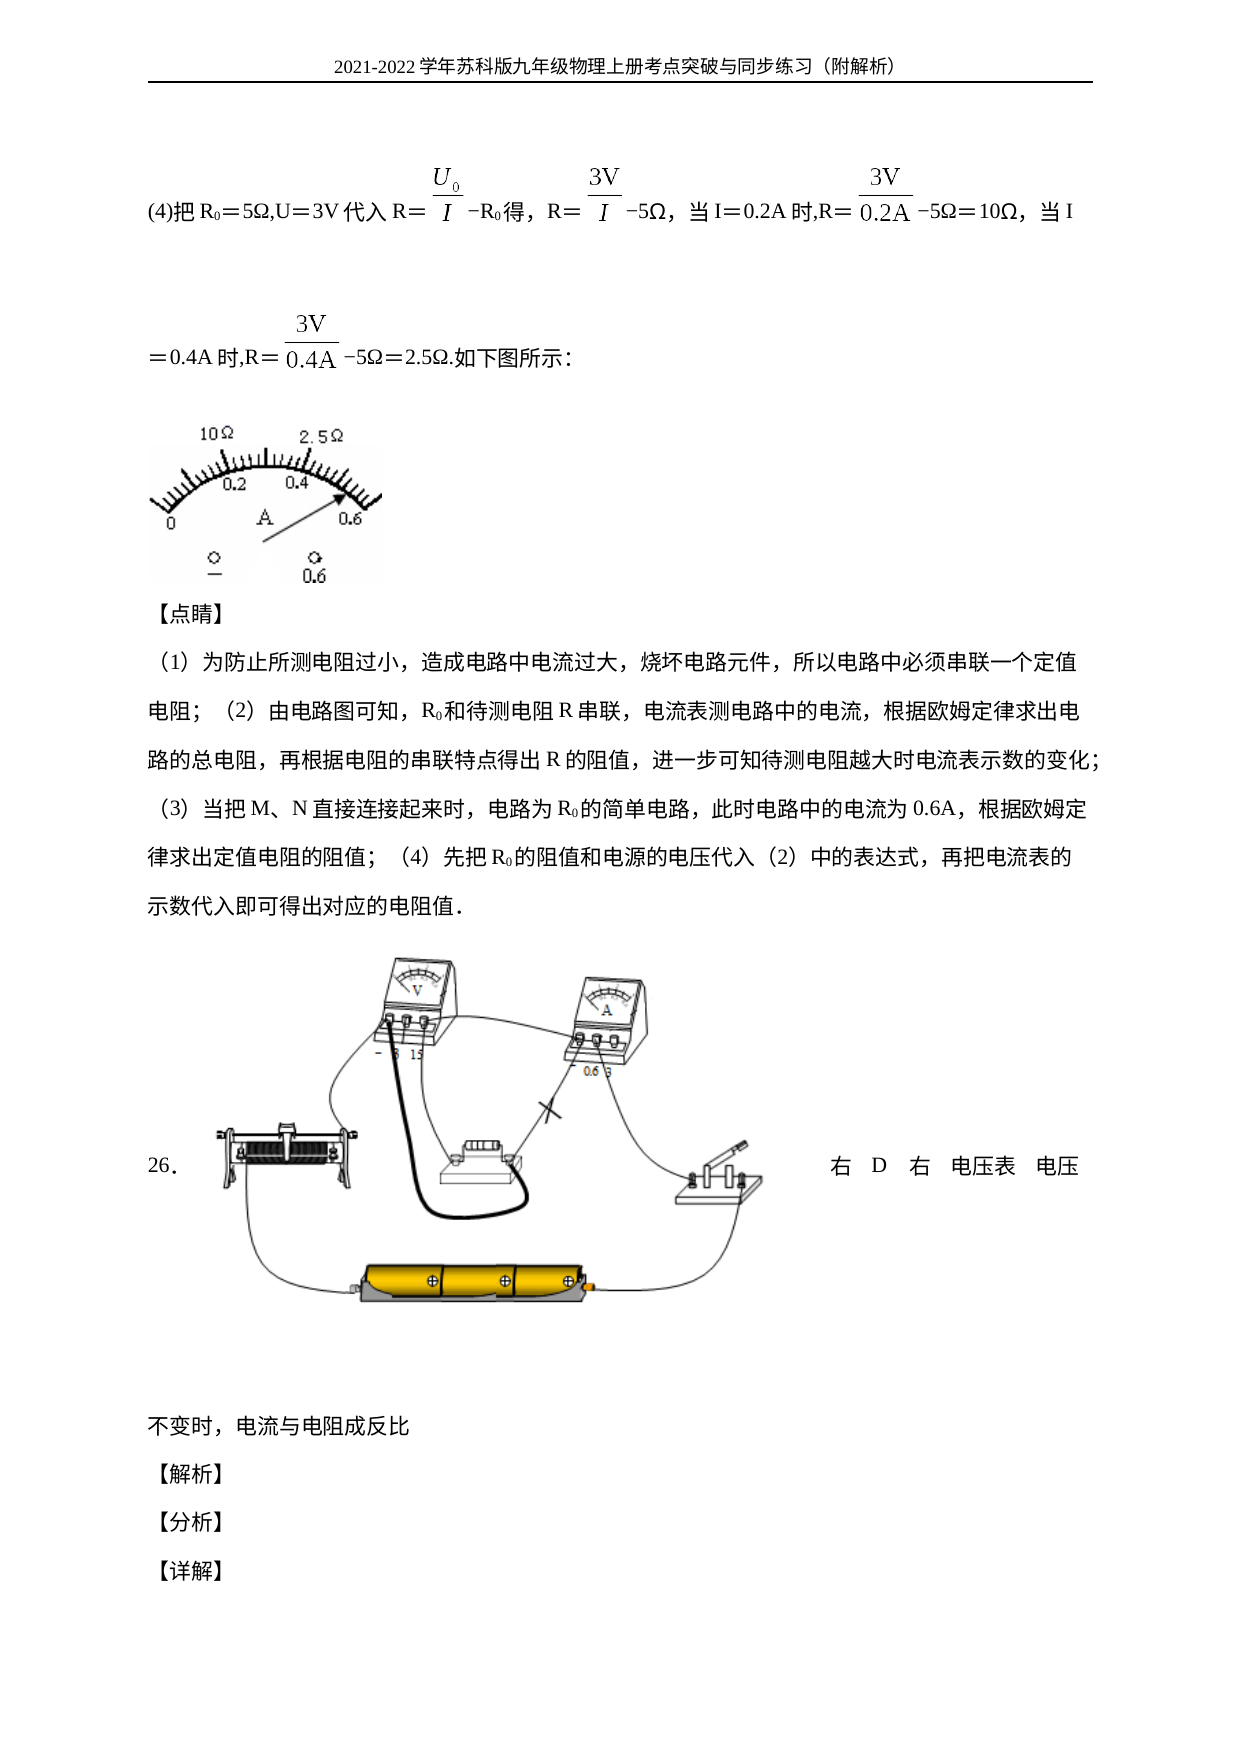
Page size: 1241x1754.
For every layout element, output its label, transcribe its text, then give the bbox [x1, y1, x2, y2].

text 【分析】 [148, 1505, 1093, 1537]
picture [191, 937, 810, 1375]
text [148, 162, 1093, 406]
text 【点睛】 [148, 597, 1093, 629]
text 【详解】 [148, 1553, 1093, 1586]
text 【解析】 [148, 1457, 1093, 1489]
picture [147, 423, 382, 583]
text （1）为防止所测电阻过小，造成电路中电流过大，烧坏电路元件，所以电路中必须串联一个定值电阻；（2）由电路图可知，R0和待测电阻R串联，电流表测电路中的电流，根据欧姆定律求出电路的总电阻，再根据电阻的串联特点得出R的阻值，进一步可知待测电阻越大时电流表示数的变化；（3）当把M、N直接连接起来时，电路为R0的简单电路，此时电路中的电流为0.6A，根据欧姆定律求出定值电阻的阻值；（4）先把R0的阻值和电源的电压代入（2）中的表达式，再把电流表的示数代入即可得出对应的电阻值． [148, 645, 1093, 921]
